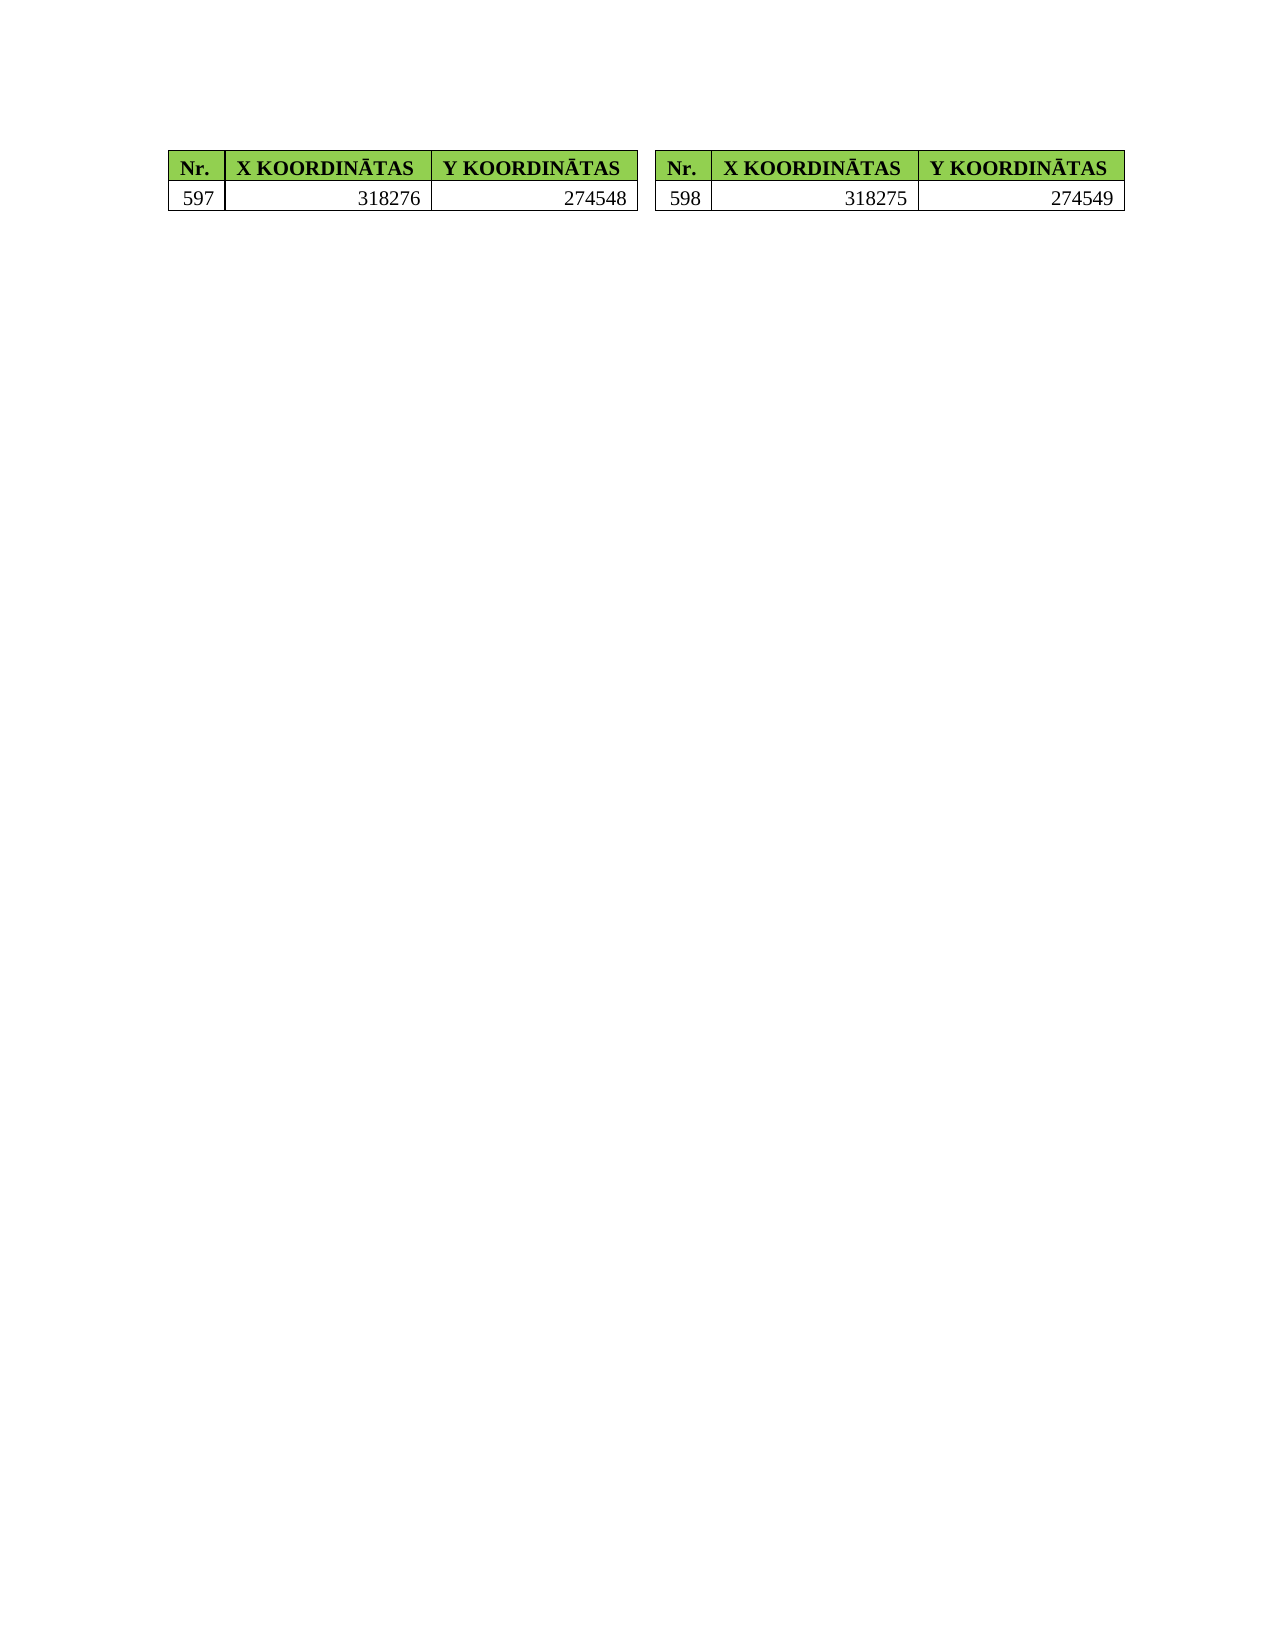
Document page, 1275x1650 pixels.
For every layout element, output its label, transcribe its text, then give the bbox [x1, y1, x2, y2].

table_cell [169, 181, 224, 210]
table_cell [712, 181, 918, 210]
table_header Y KOORDINĀTAS [919, 151, 1124, 180]
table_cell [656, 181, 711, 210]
table_header Nr. [656, 151, 711, 180]
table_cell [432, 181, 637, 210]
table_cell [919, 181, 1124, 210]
table_header X KOORDINĀTAS [226, 151, 431, 180]
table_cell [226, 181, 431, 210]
table_header X KOORDINĀTAS [712, 151, 918, 180]
table_header Y KOORDINĀTAS [432, 151, 637, 180]
table_header Nr. [169, 151, 224, 180]
